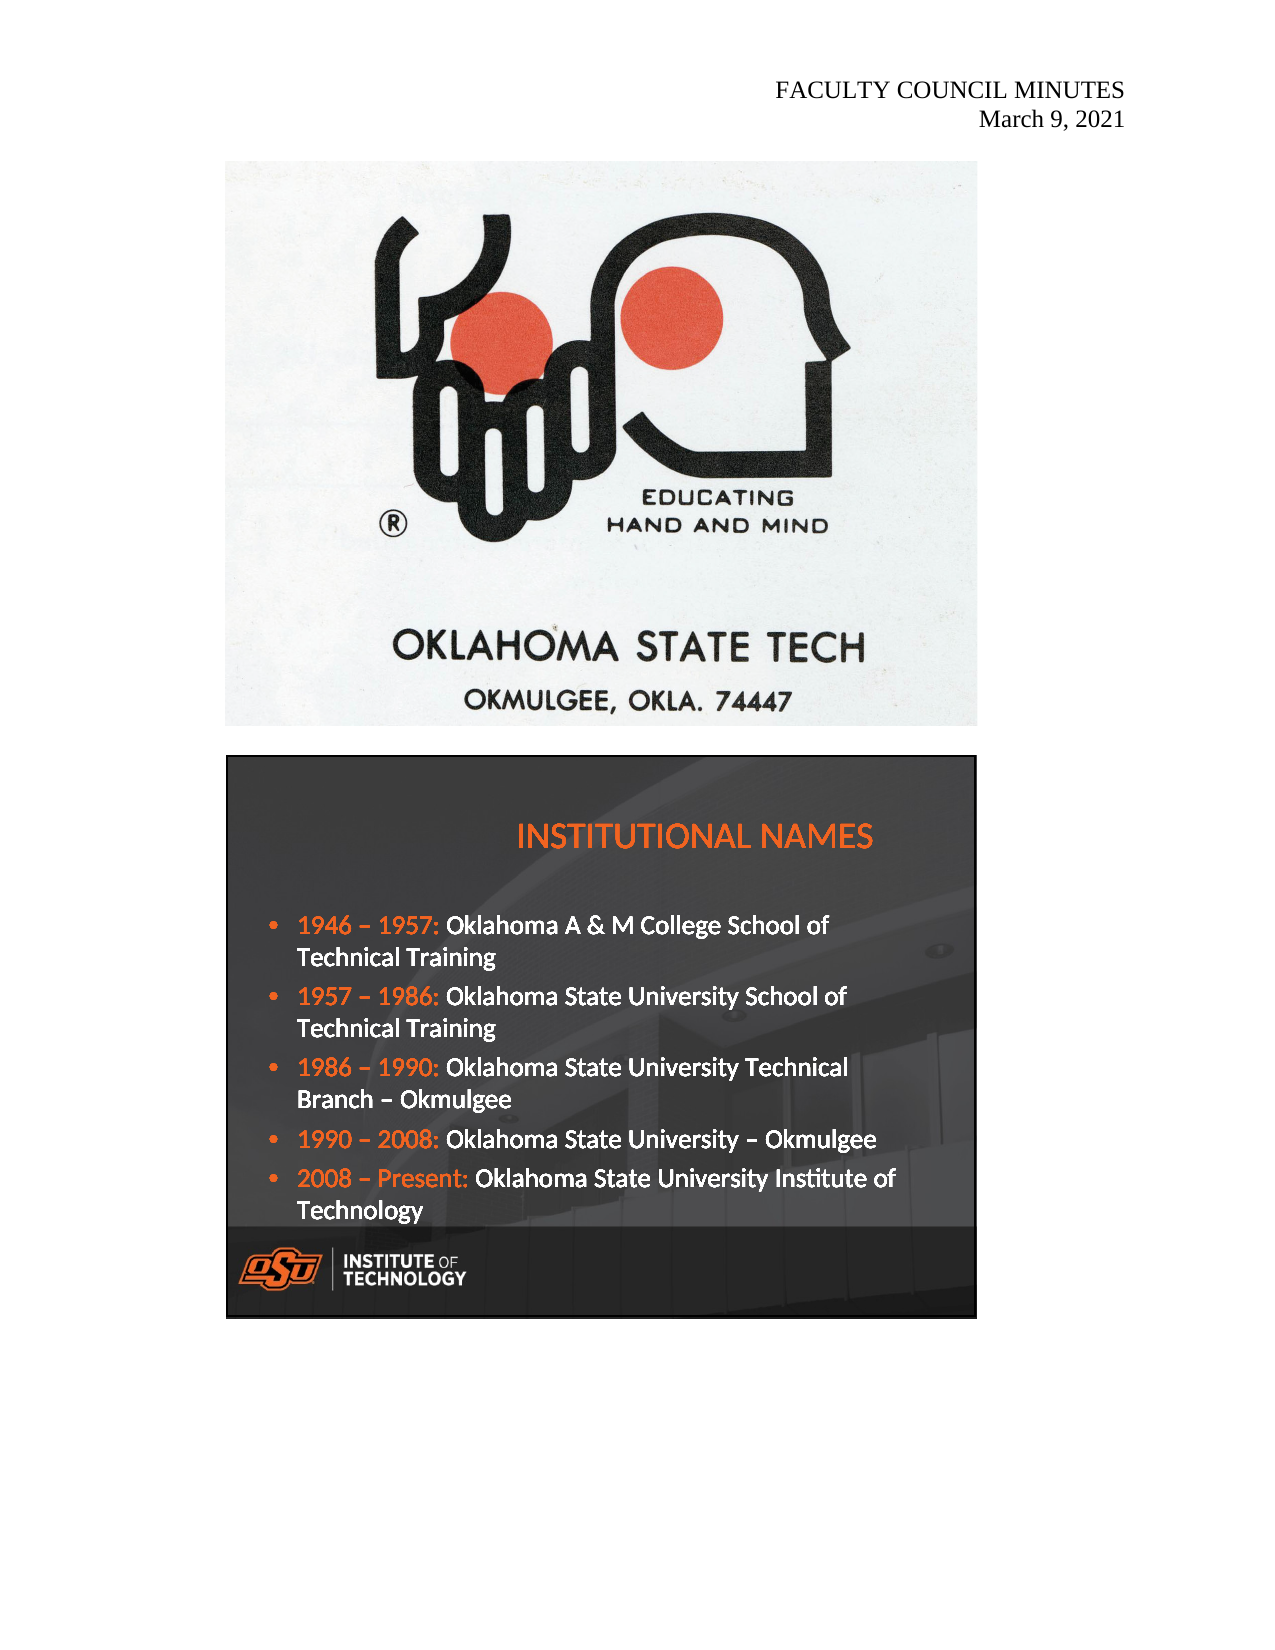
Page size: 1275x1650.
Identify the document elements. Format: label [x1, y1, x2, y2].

picture [226, 755, 977, 1319]
picture [228, 757, 974, 1315]
